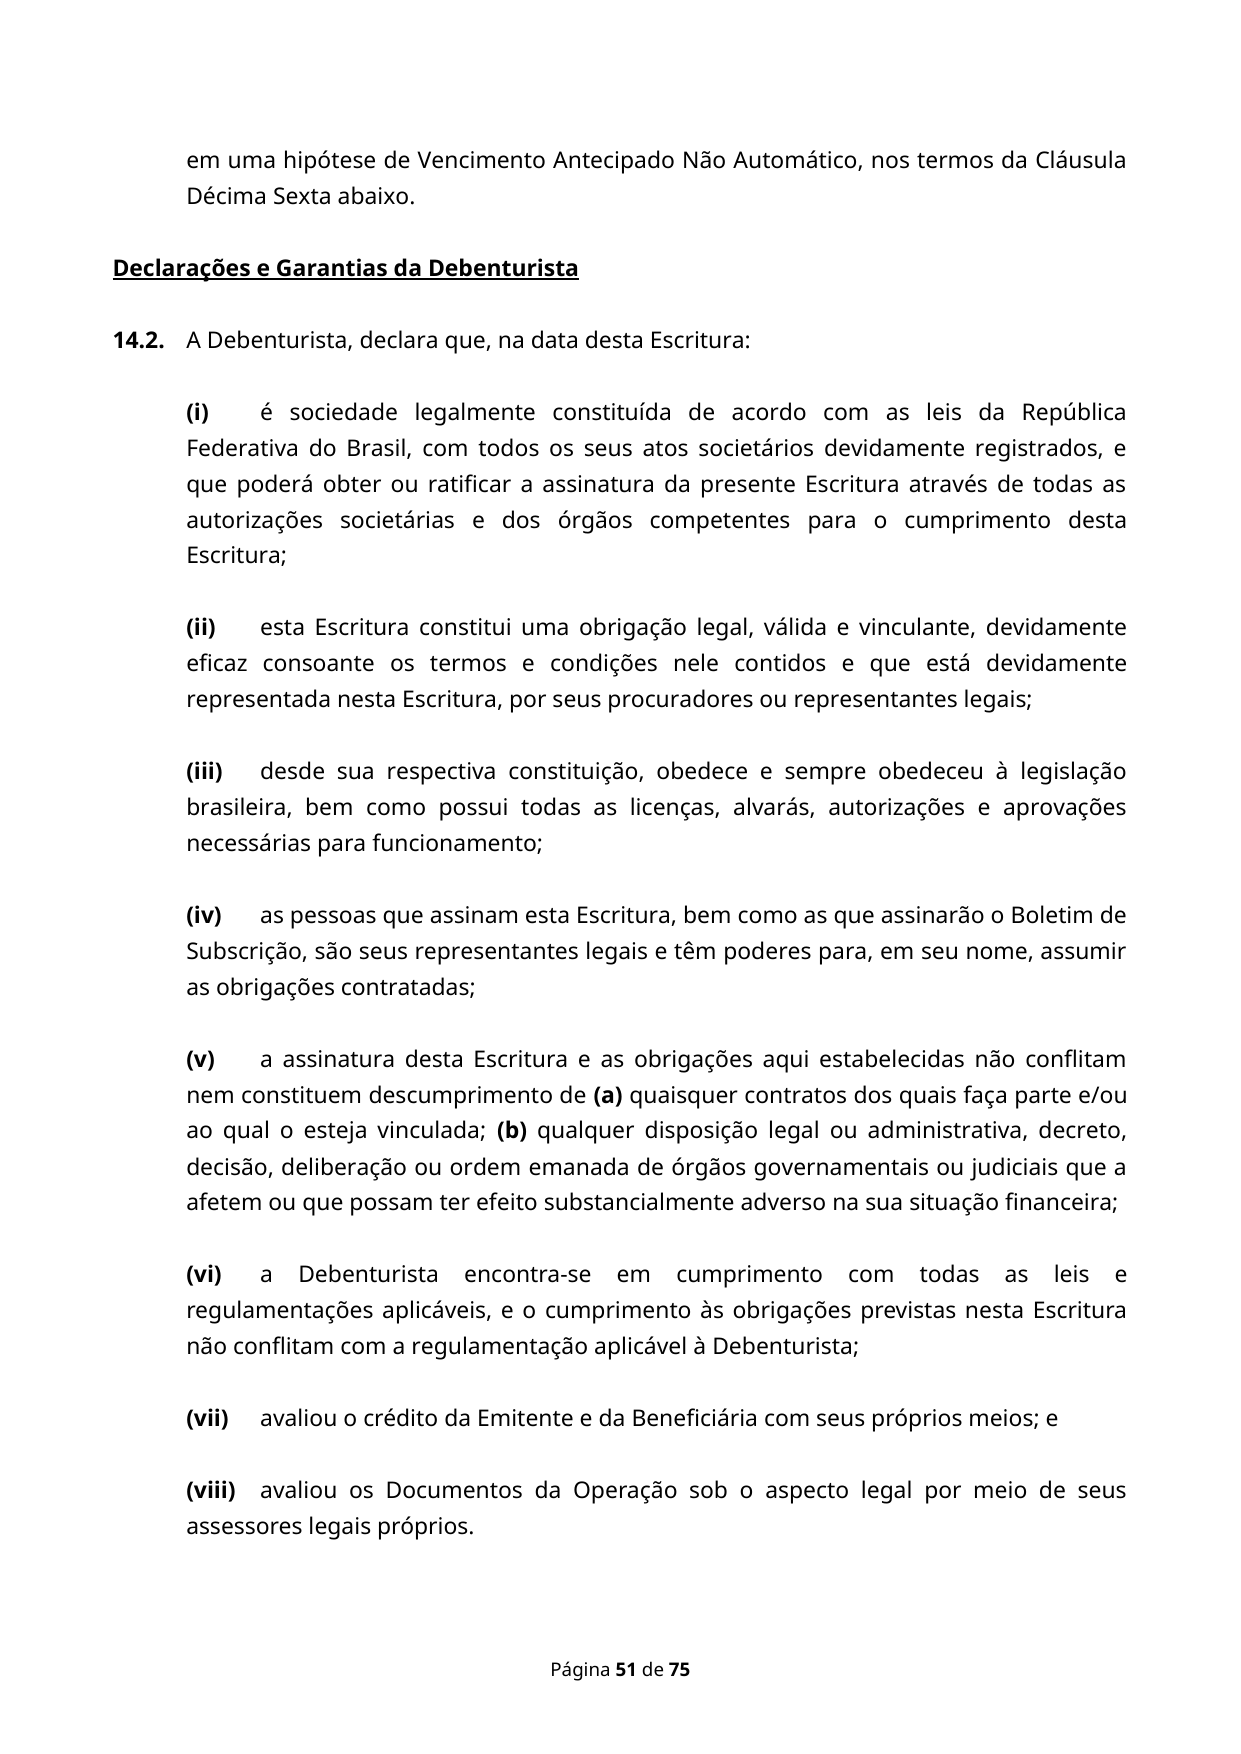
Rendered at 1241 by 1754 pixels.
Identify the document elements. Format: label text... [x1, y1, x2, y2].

list as pessoas que assinam esta Escritura, bem como as que assinarão o Boletim de Subscrição, são seus representantes legais e têm poderes para, em seu nome, assumir as obrigações contratadas; [186, 899, 1128, 1002]
list avaliou o crédito da Emitente e da Beneficiária com seus próprios meios; e [186, 1402, 1128, 1433]
list a assinatura desta Escritura e as obrigações aqui estabelecidas não conflitam nem constituem descumprimento de (a) quaisquer contratos dos quais faça parte e/ou ao qual o esteja vinculada; (b) qualquer disposição legal ou administrativa, decreto, decisão, deliberação ou ordem emanada de órgãos governamentais ou judiciais que a afetem ou que possam ter efeito substancialmente adverso na sua situação financeira; [186, 1043, 1128, 1218]
list desde sua respectiva constituição, obedece e sempre obedeceu à legislação brasileira, bem como possui todas as licenças, alvarás, autorizações e aprovações necessárias para funcionamento; [186, 755, 1128, 858]
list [186, 144, 1128, 211]
list é sociedade legalmente constituída de acordo com as leis da República Federativa do Brasil, com todos os seus atos societários devidamente registrados, e que poderá obter ou ratificar a assinatura da presente Escritura através de todas as autorizações societárias e dos órgãos competentes para o cumprimento desta Escritura; [186, 396, 1128, 571]
text Declarações e Garantias da Debenturista [112, 252, 1128, 283]
list A Debenturista, declara que, na data desta Escritura: [112, 324, 1128, 355]
list a Debenturista encontra-se em cumprimento com todas as leis e regulamentações aplicáveis, e o cumprimento às obrigações previstas nesta Escritura não conflitam com a regulamentação aplicável à Debenturista; [186, 1258, 1128, 1361]
list avaliou os Documentos da Operação sob o aspecto legal por meio de seus assessores legais próprios. [186, 1474, 1128, 1541]
list esta Escritura constitui uma obrigação legal, válida e vinculante, devidamente eficaz consoante os termos e condições nele contidos e que está devidamente representada nesta Escritura, por seus procuradores ou representantes legais; [186, 611, 1128, 714]
